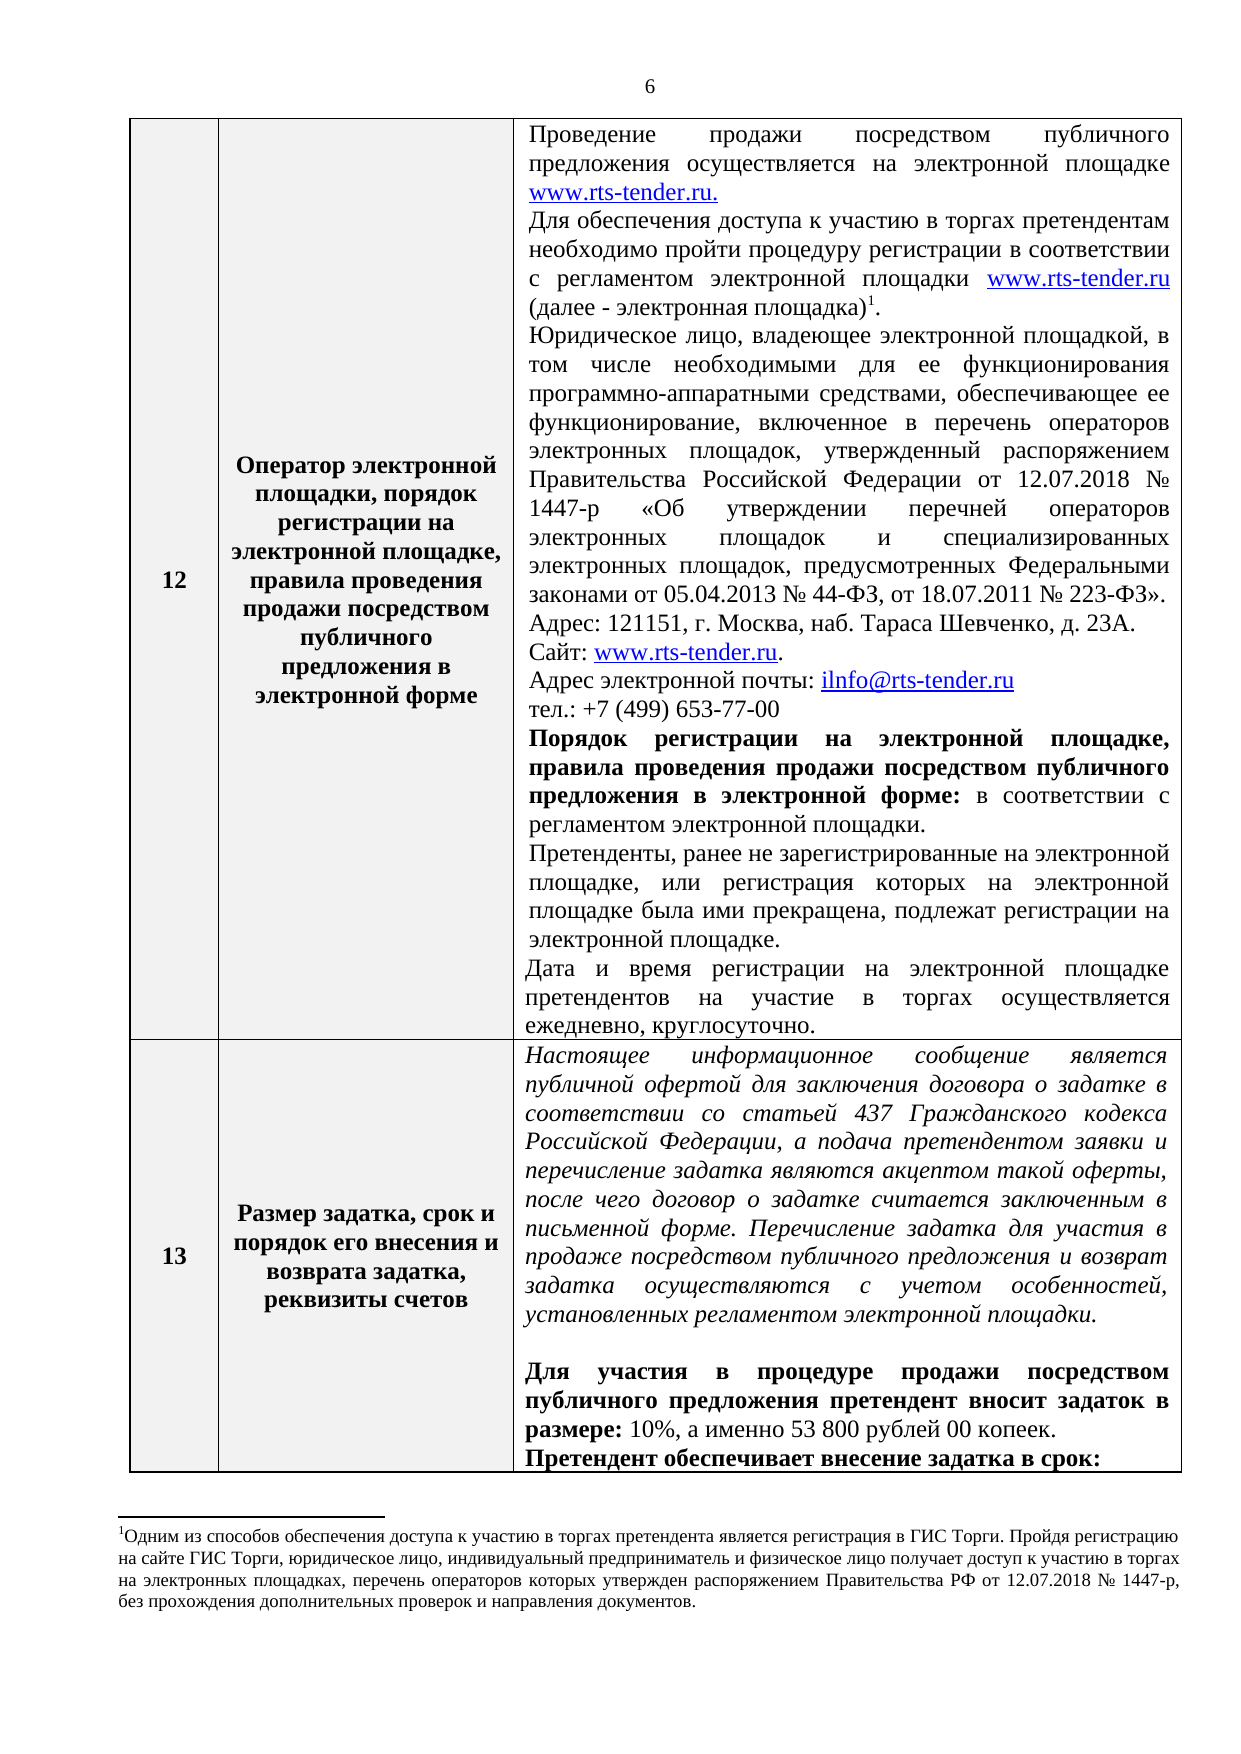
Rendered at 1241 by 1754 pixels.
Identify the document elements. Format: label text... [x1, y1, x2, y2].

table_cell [514, 1040, 1181, 1471]
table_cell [219, 1040, 513, 1471]
table_cell 13 [131, 1040, 218, 1471]
table_cell Проведение продажи посредством публичного предложения осуществляется на электронной площадке www.rts-tender.ru. Для обеспечения доступа к участию в торгах претендентам необходимо пройти процедуру регистрации в соответствии с регламентом электронной площадки www.rts-tender.ru (далее - электронная площадка). Юридическое лицо, владеющее электронной площадкой, в том числе необходимыми для ее функционирования программно-аппаратными средствами, обеспечивающее ее функционирование, включенное в перечень операторов электронных площадок, утвержденный распоряжением Правительства Российской Федерации от 12.07.2018 № 1447-р «Об утверждении перечней операторов электронных площадок и специализированных электронных площадок, предусмотренных Федеральными законами от 05.04.2013 № 44-ФЗ, от 18.07.2011 № 223-ФЗ». Адрес: 121151, г. Москва, наб. Тараса Шевченко, д. 23А. Сайт: www.rts-tender.ru. Адрес электронной почты: ilnfo@rts-tender.ru тел.: +7 (499) 653-77-00 Порядок регистрации на электронной площадке, правила проведения продажи посредством публичного предложения в электронной форме: в соответствии с регламентом электронной площадки. Претенденты, ранее не зарегистрированные на электронной площадке, или регистрация которых на электронной площадке была ими прекращена, подлежат регистрации на электронной площадке. Дата и время регистрации на электронной площадке претендентов на участие в торгах осуществляется ежедневно, круглосуточно. [514, 119, 1181, 1039]
table_cell 12 [131, 119, 218, 1039]
table_cell Оператор электронной площадки, порядок регистрации на электронной площадке, правила проведения продажи посредством публичного предложения в электронной форме [219, 119, 513, 1039]
